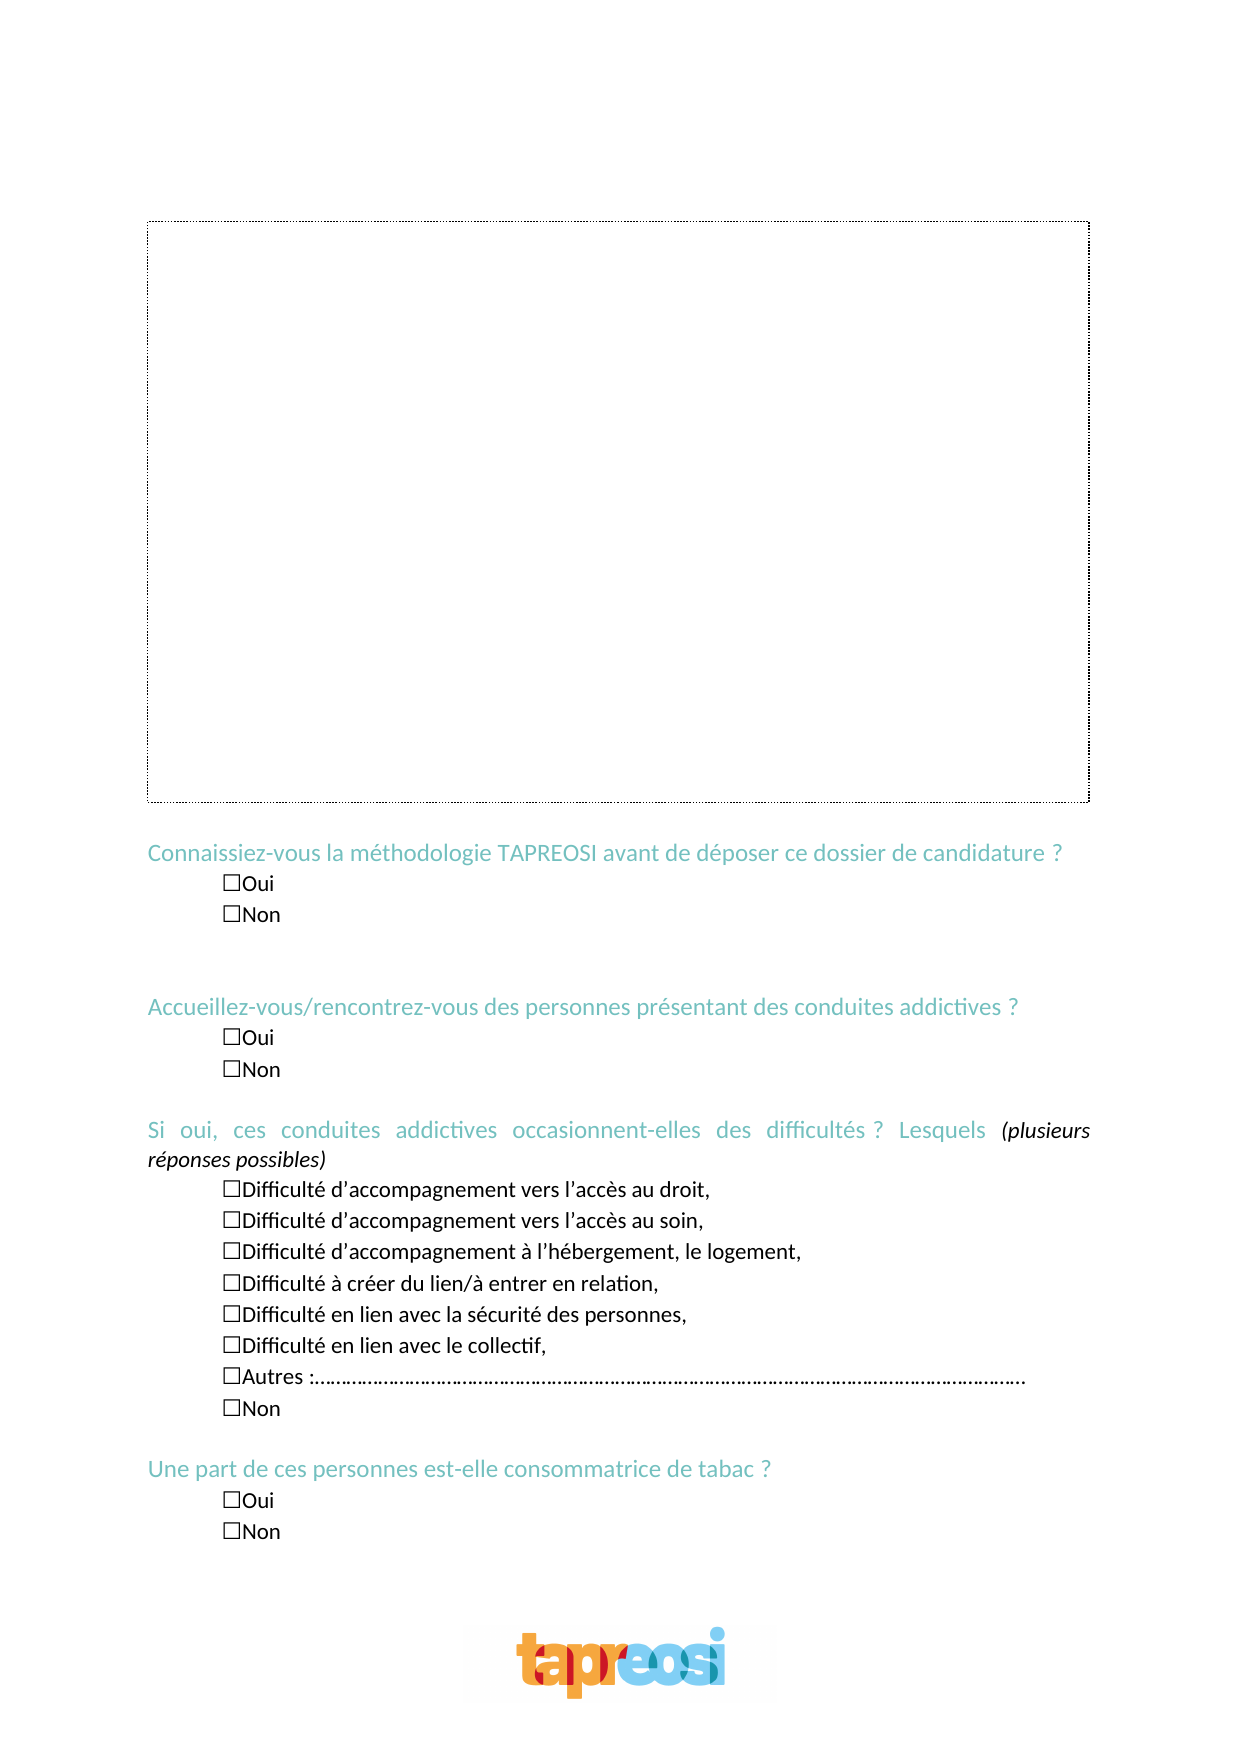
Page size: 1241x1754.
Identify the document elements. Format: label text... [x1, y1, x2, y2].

text Oui [148, 867, 1093, 898]
text Non [148, 1392, 1093, 1423]
text Non [148, 898, 1093, 930]
text Difficulté en lien avec la sécurité des personnes, [148, 1298, 1093, 1329]
text Si oui, ces conduites addictives occasionnent-elles des difficultés ? Lesquels (plusieurs réponses possibles) [148, 1114, 1093, 1173]
text Une part de ces personnes est-elle consommatrice de tabac ? [148, 1453, 1093, 1484]
text Difficulté en lien avec le collectif, [148, 1329, 1093, 1360]
text Oui [148, 1484, 1093, 1515]
text Connaissiez-vous la méthodologie TAPREOSI avant de déposer ce dossier de candidature ? [148, 837, 1093, 867]
text Difficulté d’accompagnement vers l’accès au droit, [148, 1173, 1093, 1204]
text Autres :……………………………………………………………………………………………………………………… [148, 1360, 1093, 1392]
text Non [148, 1515, 1093, 1546]
text Difficulté d’accompagnement vers l’accès au soin, [148, 1204, 1093, 1235]
text Difficulté à créer du lien/à entrer en relation, [148, 1267, 1093, 1298]
text Non [148, 1052, 1093, 1084]
picture [463, 1625, 777, 1703]
text Difficulté d’accompagnement à l’hébergement, le logement, [148, 1235, 1093, 1267]
text Accueillez-vous/rencontrez-vous des personnes présentant des conduites addictives ? [148, 991, 1093, 1021]
text Oui [148, 1021, 1093, 1052]
